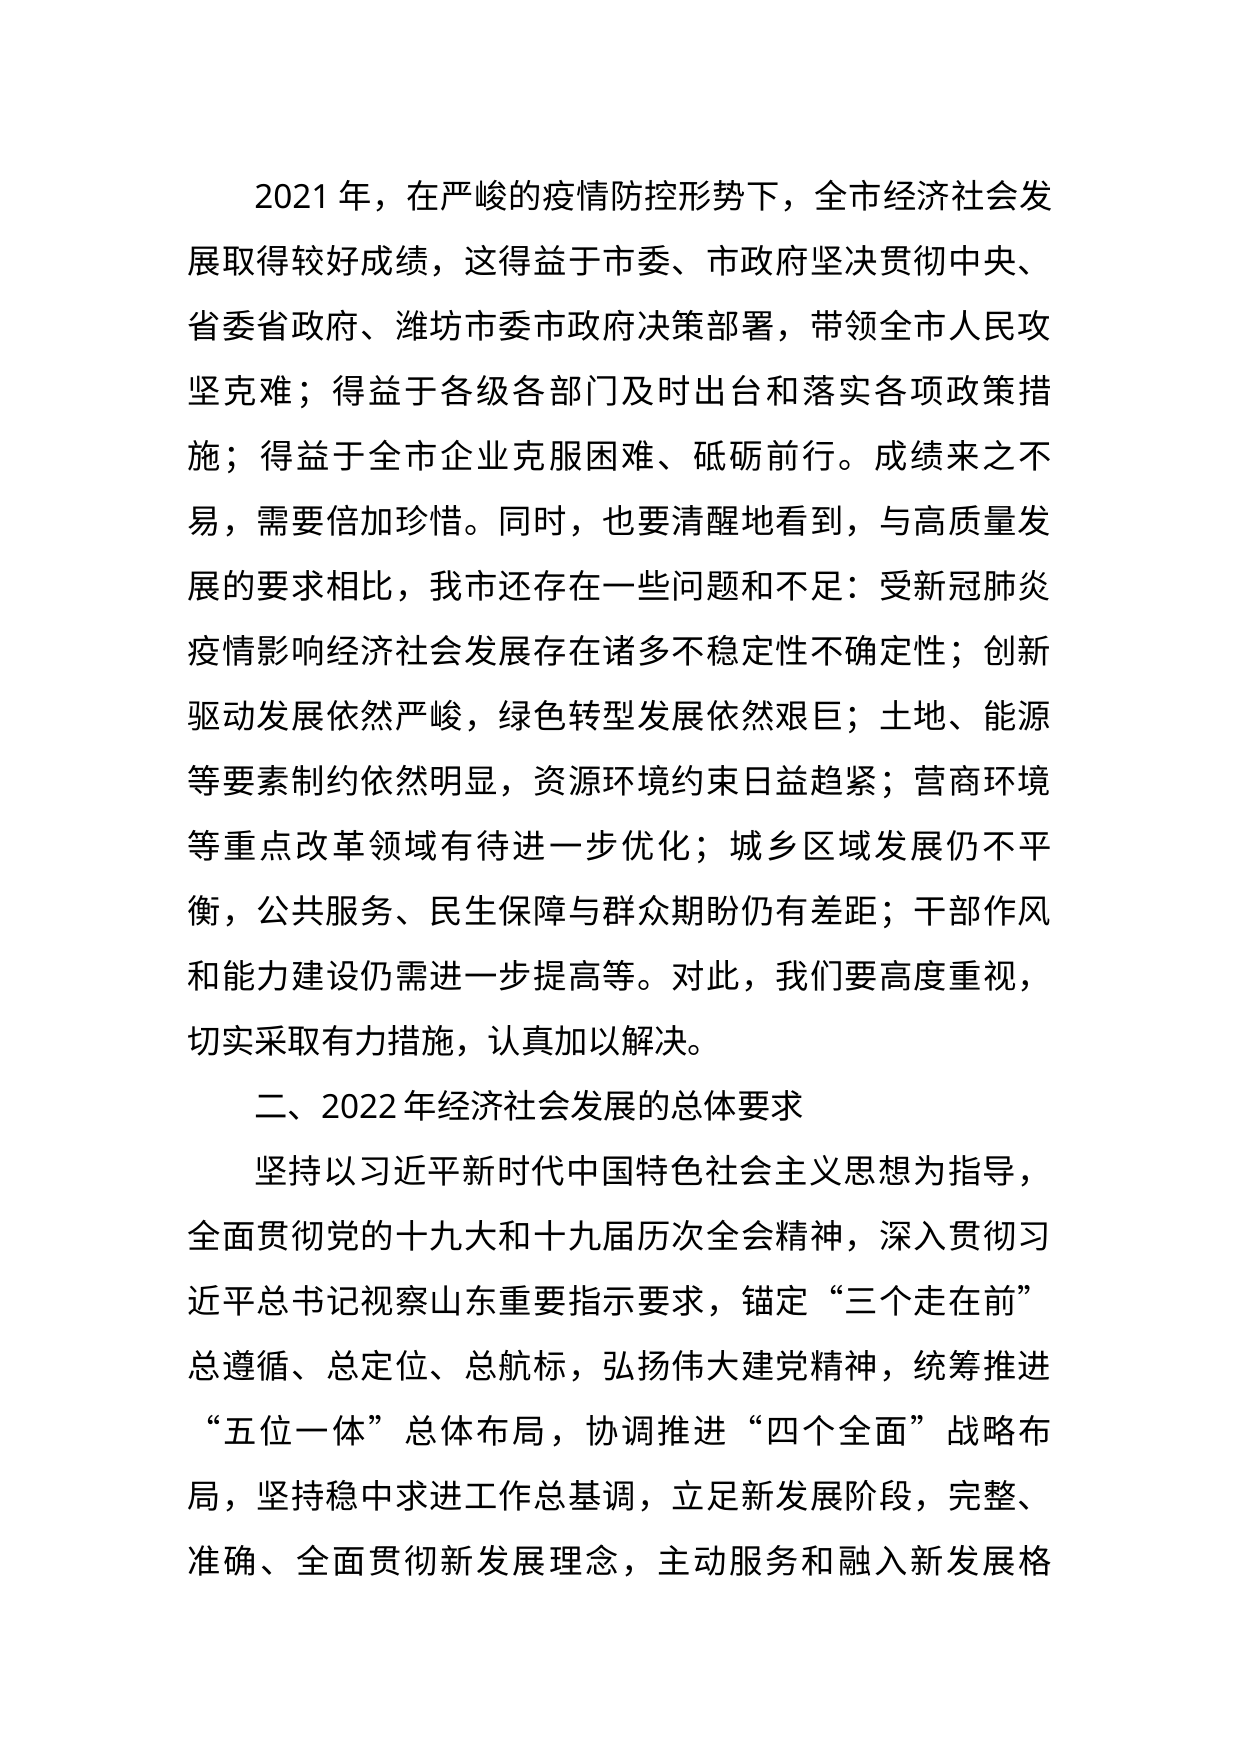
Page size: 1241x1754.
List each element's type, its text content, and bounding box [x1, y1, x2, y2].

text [187, 1137, 1053, 1592]
text 二、2022年经济社会发展的总体要求 [187, 1072, 1053, 1137]
text 2021年，在严峻的疫情防控形势下，全市经济社会发展取得较好成绩，这得益于市委、市政府坚决贯彻中央、省委省政府、潍坊市委市政府决策部署，带领全市人民攻坚克难；得益于各级各部门及时出台和落实各项政策措施；得益于全市企业克服困难、砥砺前行。成绩来之不易，需要倍加珍惜。同时，也要清醒地看到，与高质量发展的要求相比，我市还存在一些问题和不足：受新冠肺炎疫情影响经济社会发展存在诸多不稳定性不确定性；创新驱动发展依然严峻，绿色转型发展依然艰巨；土地、能源等要素制约依然明显，资源环境约束日益趋紧；营商环境等重点改革领域有待进一步优化；城乡区域发展仍不平衡，公共服务、民生保障与群众期盼仍有差距；干部作风和能力建设仍需进一步提高等。对此，我们要高度重视，切实采取有力措施，认真加以解决。 [187, 162, 1053, 1072]
